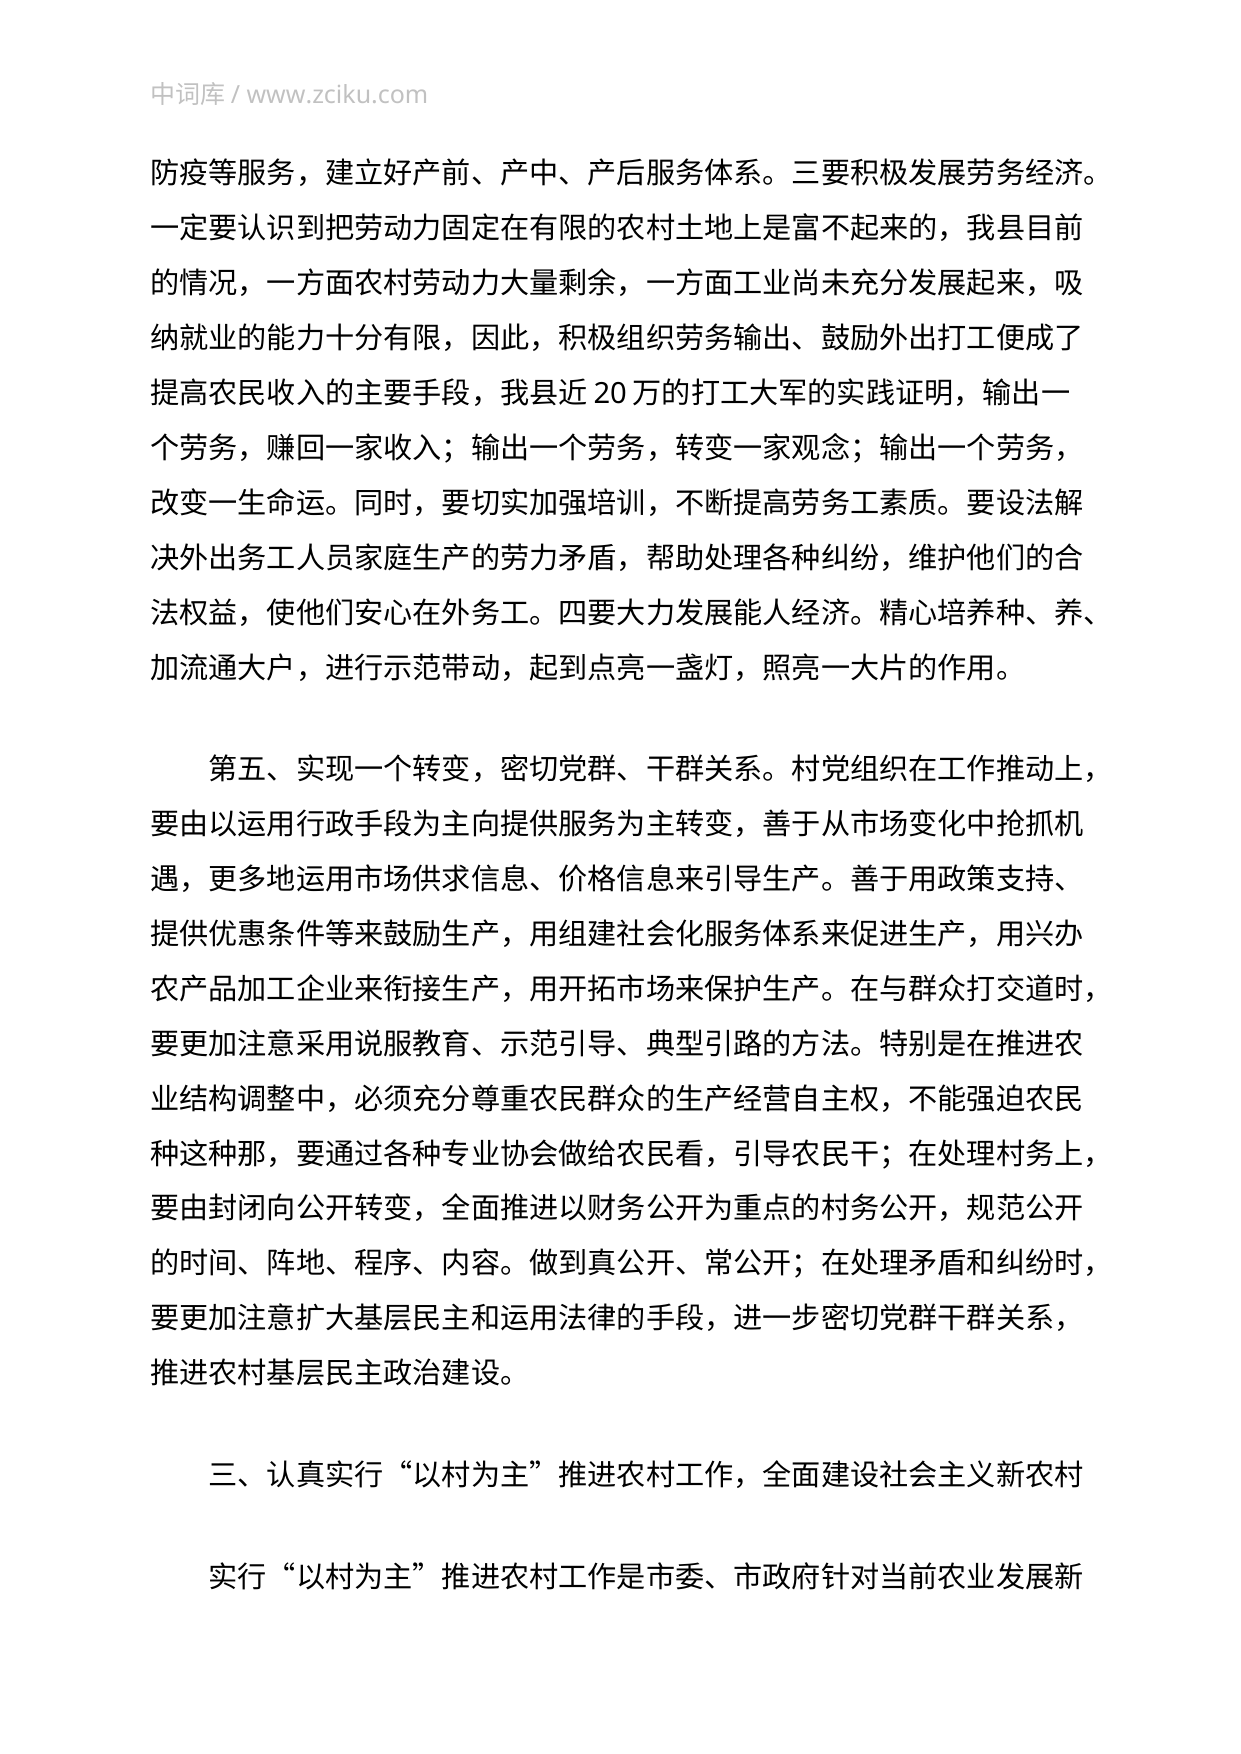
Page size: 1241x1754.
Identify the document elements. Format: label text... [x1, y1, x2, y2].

text 第五、实现一个转变，密切党群、干群关系。村党组织在工作推动上，要由以运用行政手段为主向提供服务为主转变，善于从市场变化中抢抓机遇，更多地运用市场供求信息、价格信息来引导生产。善于用政策支持、提供优惠条件等来鼓励生产，用组建社会化服务体系来促进生产，用兴办农产品加工企业来衔接生产，用开拓市场来保护生产。在与群众打交道时，要更加注意采用说服教育、示范引导、典型引路的方法。特别是在推进农业结构调整中，必须充分尊重农民群众的生产经营自主权，不能强迫农民种这种那，要通过各种专业协会做给农民看，引导农民干；在处理村务上，要由封闭向公开转变，全面推进以财务公开为重点的村务公开，规范公开的时间、阵地、程序、内容。做到真公开、常公开；在处理矛盾和纠纷时，要更加注意扩大基层民主和运用法律的手段，进一步密切党群干群关系，推进农村基层民主政治建设。 [150, 746, 1090, 1392]
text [150, 150, 1090, 686]
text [150, 1553, 1090, 1596]
text 三、认真实行“以村为主”推进农村工作，全面建设社会主义新农村 [150, 1452, 1090, 1494]
